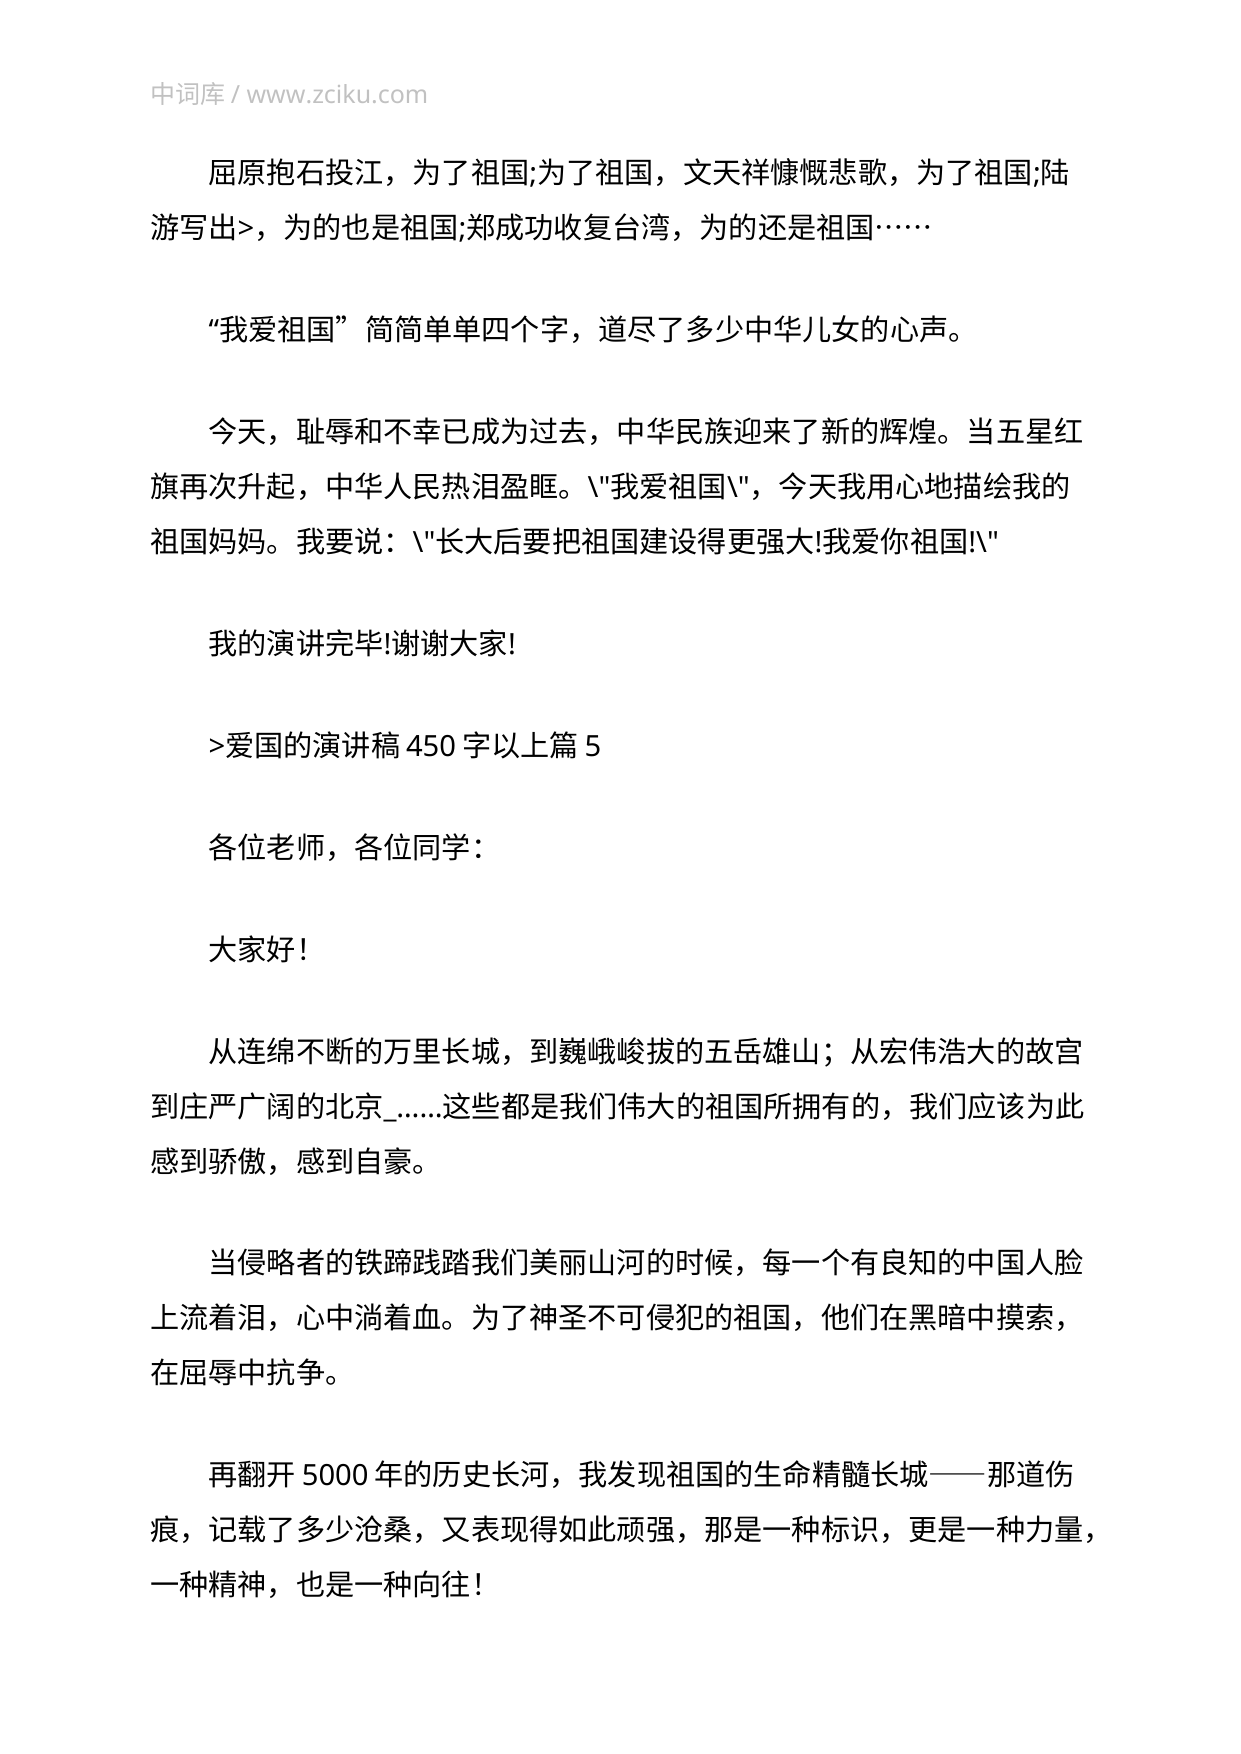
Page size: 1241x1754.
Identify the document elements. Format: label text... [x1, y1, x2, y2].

text 当侵略者的铁蹄践踏我们美丽山河的时候，每一个有良知的中国人脸上流着泪，心中淌着血。为了神圣不可侵犯的祖国，他们在黑暗中摸索，在屈辱中抗争。 [150, 1240, 1090, 1392]
text 今天，耻辱和不幸已成为过去，中华民族迎来了新的辉煌。当五星红旗再次升起，中华人民热泪盈眶。\"我爱祖国\"，今天我用心地描绘我的祖国妈妈。我要说：\"长大后要把祖国建设得更强大!我爱你祖国!\" [150, 409, 1090, 561]
text 大家好！ [150, 927, 1090, 969]
text 屈原抱石投江，为了祖国;为了祖国，文天祥慷慨悲歌，为了祖国;陆游写出>，为的也是祖国;郑成功收复台湾，为的还是祖国…… [150, 150, 1090, 247]
text 各位老师，各位同学： [150, 825, 1090, 867]
text 我的演讲完毕!谢谢大家! [150, 621, 1090, 663]
text >爱国的演讲稿450字以上篇5 [150, 723, 1090, 765]
text 从连绵不断的万里长城，到巍峨峻拔的五岳雄山；从宏伟浩大的故宫到庄严广阔的北京_……这些都是我们伟大的祖国所拥有的，我们应该为此感到骄傲，感到自豪。 [150, 1028, 1090, 1181]
text “我爱祖国”简简单单四个字，道尽了多少中华儿女的心声。 [150, 307, 1090, 349]
text 再翻开5000年的历史长河，我发现祖国的生命精髓长城——那道伤痕，记载了多少沧桑，又表现得如此顽强，那是一种标识，更是一种力量，一种精神，也是一种向往！ [150, 1452, 1090, 1604]
